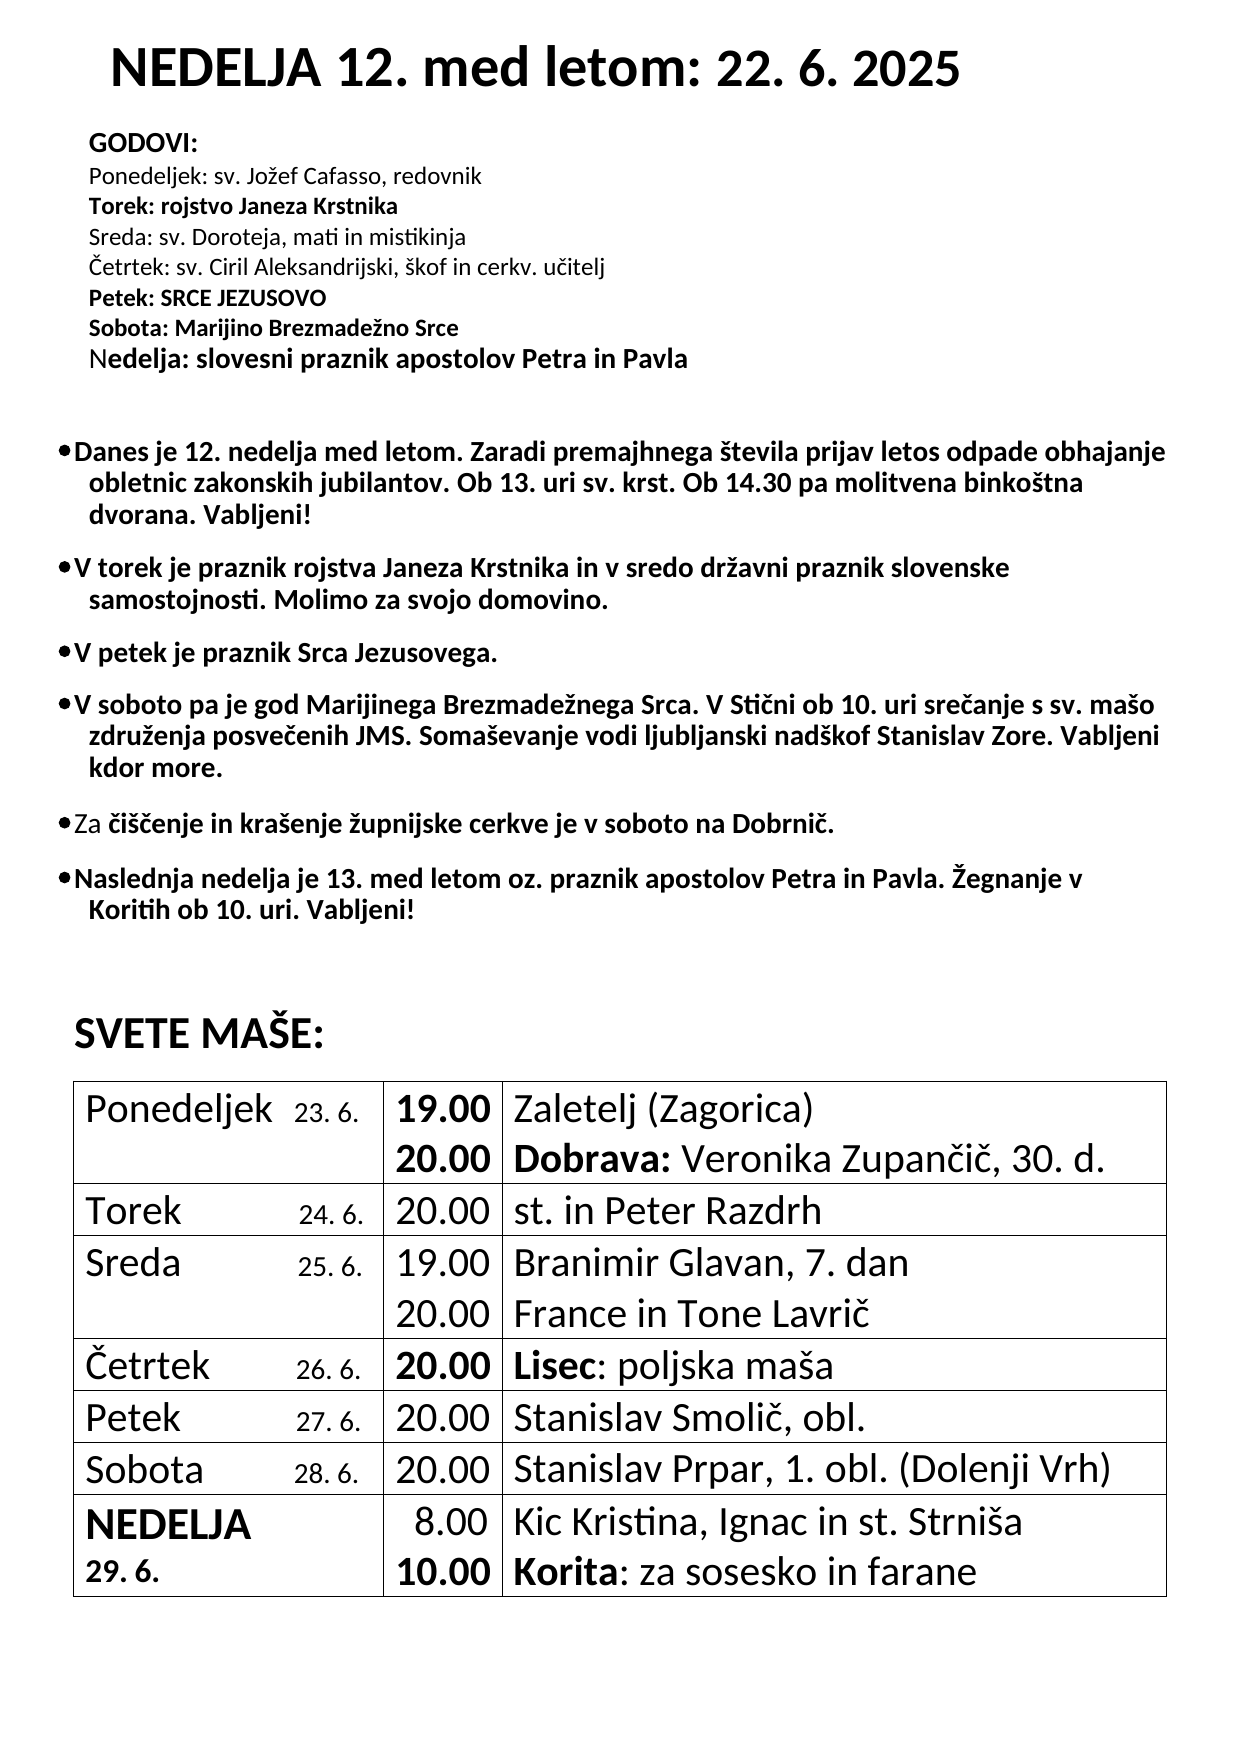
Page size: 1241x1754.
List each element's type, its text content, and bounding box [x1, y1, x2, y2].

list Naslednja nedelja je 13. med letom oz. praznik apostolov Petra in Pavla. Žegnanje v Koritih ob 10. uri. Vabljeni! [59, 863, 1167, 927]
text NEDELJA 12. med letom: 22. 6. 2025 [74, 29, 1167, 101]
table_cell 19.00 20.00 [384, 1236, 502, 1338]
text Sreda: sv. Doroteja, mati in mistikinja [89, 221, 1167, 251]
table_cell Stanislav Smolič, obl. [503, 1391, 1166, 1442]
text Torek: rojstvo Janeza Krstnika [89, 190, 1167, 221]
table_cell Torek 24. 6. [74, 1184, 383, 1235]
text Ponedeljek: sv. Jožef Cafasso, redovnik [89, 160, 1167, 190]
table_cell Stanislav Prpar, 1. obl. (Dolenji Vrh) [503, 1443, 1166, 1493]
list Danes je 12. nedelja med letom. Zaradi premajhnega števila prijav letos odpade obhajanje obletnic zakonskih jubilantov. Ob 13. uri sv. krst. Ob 14.30 pa molitvena binkoštna dvorana. Vabljeni! [59, 436, 1167, 532]
table_cell Sreda 25. 6. [74, 1236, 383, 1338]
table_cell 20.00 [384, 1443, 502, 1493]
table_cell st. in Peter Razdrh [503, 1184, 1166, 1235]
table_cell 20.00 [384, 1184, 502, 1235]
table_header Ponedeljek 23. 6. [74, 1082, 383, 1183]
table_header 19.00 20.00 [384, 1082, 502, 1183]
text SVETE MAŠE: [74, 1004, 1167, 1060]
list V torek je praznik rojstva Janeza Krstnika in v sredo državni praznik slovenske samostojnosti. Molimo za svojo domovino. [59, 552, 1167, 616]
table_cell Branimir Glavan, 7. dan France in Tone Lavrič [503, 1236, 1166, 1338]
list Za čiščenje in krašenje župnijske cerkve je v soboto na Dobrnič. [59, 808, 1167, 840]
text Sobota: Marijino Brezmadežno Srce [89, 312, 1167, 343]
table_cell Lisec: poljska maša [503, 1339, 1166, 1390]
table_cell Petek 27. 6. [74, 1391, 383, 1442]
table_cell Četrtek 26. 6. [74, 1339, 383, 1390]
table_cell Sobota 28. 6. [74, 1443, 383, 1493]
text GODOVI: [89, 124, 1167, 160]
list V petek je praznik Srca Jezusovega. [59, 637, 1167, 669]
table_cell 20.00 [384, 1391, 502, 1442]
table_cell NEDELJA 29. 6. [74, 1495, 383, 1596]
text Nedelja: slovesni praznik apostolov Petra in Pavla [89, 343, 1167, 375]
table_cell 20.00 [384, 1339, 502, 1390]
table_cell Kic Kristina, Ignac in st. Strniša Korita: za sosesko in farane [503, 1495, 1166, 1596]
text Četrtek: sv. Ciril Aleksandrijski, škof in cerkv. učitelj [89, 251, 1167, 282]
table_cell 8.00 10.00 [384, 1495, 502, 1596]
text Petek: SRCE JEZUSOVO [89, 282, 1167, 312]
list V soboto pa je god Marijinega Brezmadežnega Srca. V Stični ob 10. uri srečanje s sv. mašo združenja posvečenih JMS. Somaševanje vodi ljubljanski nadškof Stanislav Zore. Vabljeni kdor more. [59, 689, 1167, 785]
table_header Zaletelj (Zagorica) Dobrava: Veronika Zupančič, 30. d. [503, 1082, 1166, 1183]
